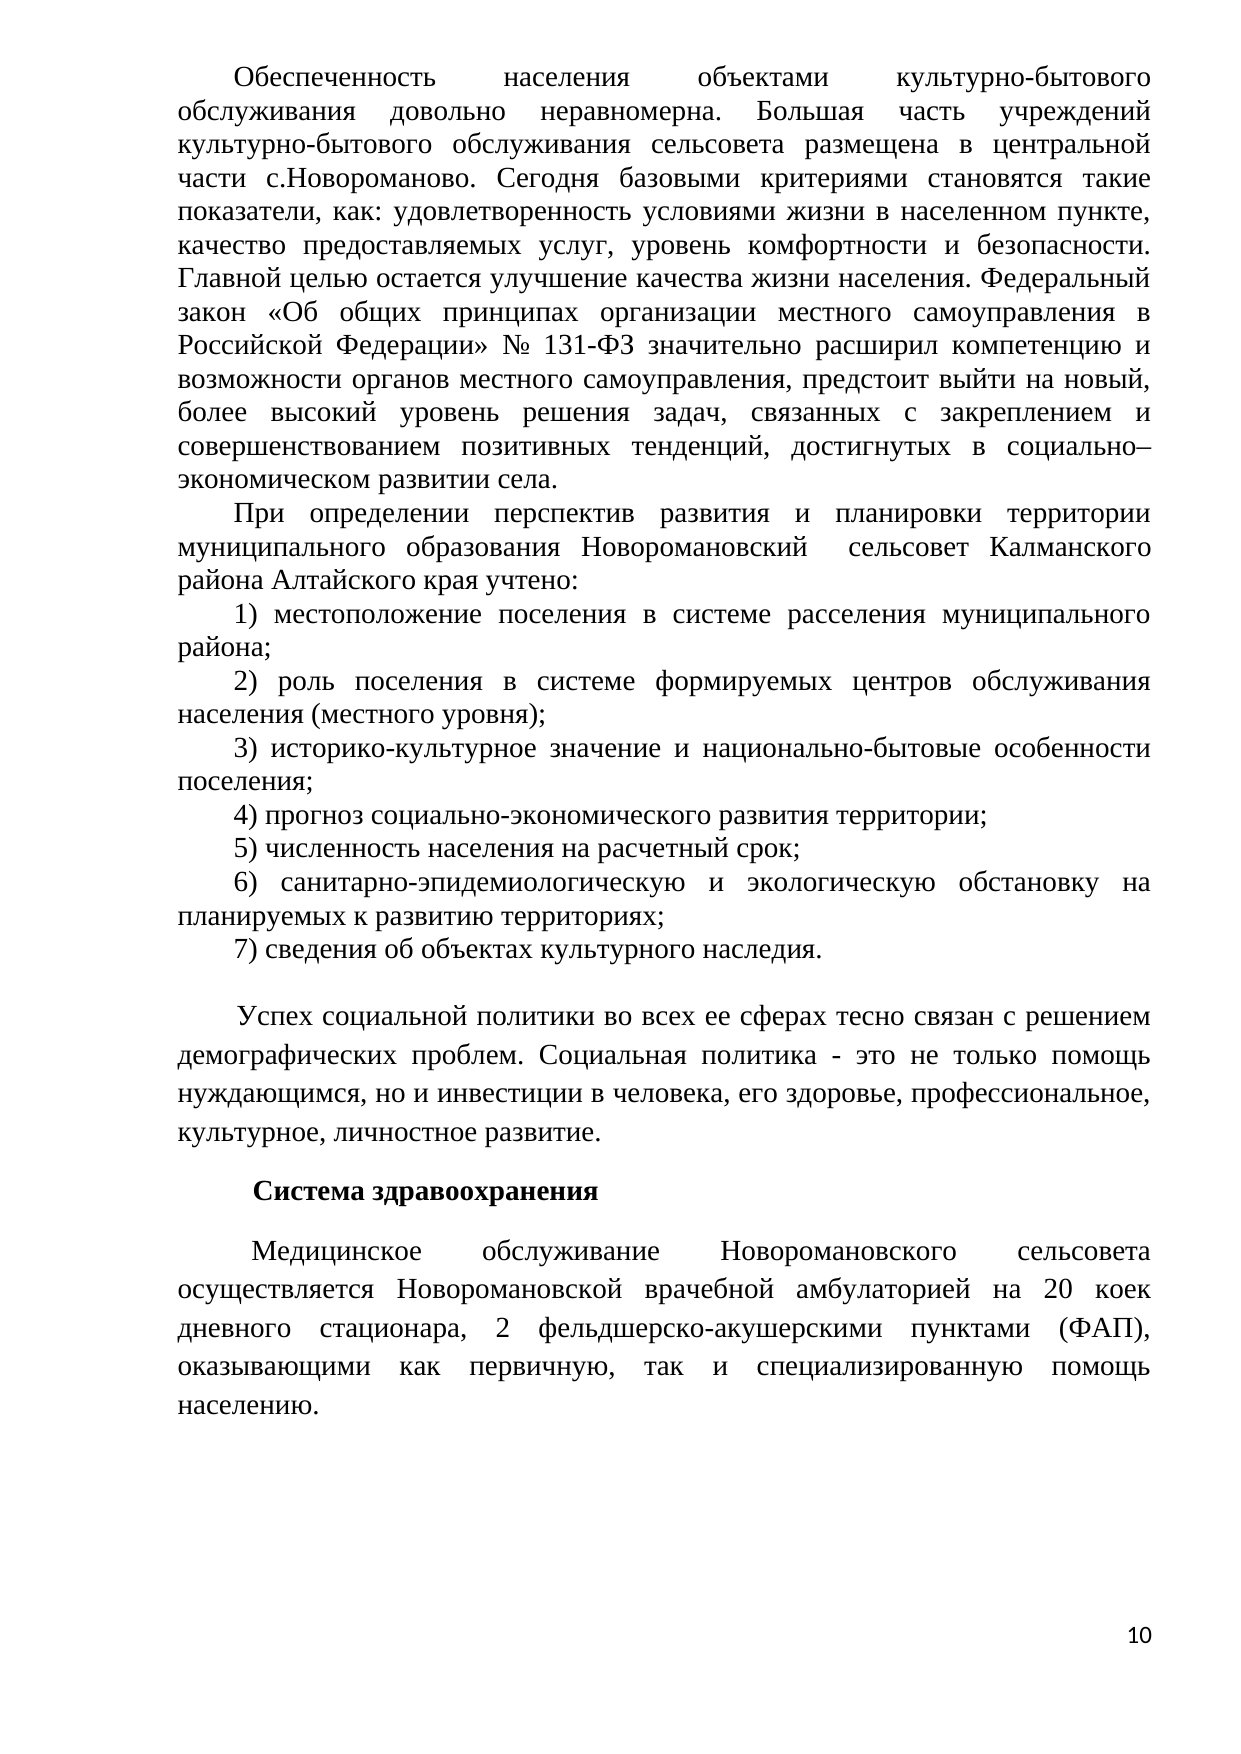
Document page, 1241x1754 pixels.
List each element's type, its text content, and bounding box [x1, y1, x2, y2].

text 4) прогноз социально-экономического развития территории; [177, 797, 1152, 831]
text Медицинское обслуживание Новоромановского сельсовета осуществляется Новоромановской врачебной амбулаторией на 20 коек дневного стационара, 2 фельдшерско-акушерскими пунктами (ФАП), оказывающими как первичную, так и специализированную помощь населению. [177, 1233, 1152, 1420]
text 7) сведения об объектах культурного наследия. [177, 931, 1152, 965]
text 1) местоположение поселения в системе расселения муниципального района; [177, 596, 1152, 663]
text Обеспеченность населения объектами культурно-бытового обслуживания довольно неравномерна. Большая часть учреждений культурно-бытового обслуживания сельсовета размещена в центральной части с.Новороманово. Сегодня базовыми критериями становятся такие показатели, как: удовлетворенность условиями жизни в населенном пункте, качество предоставляемых услуг, уровень комфортности и безопасности. Главной целью остается улучшение качества жизни населения. Федеральный закон «Об общих принципах организации местного самоуправления в Российской Федерации» № 131-ФЗ значительно расширил компетенцию и возможности органов местного самоуправления, предстоит выйти на новый, более высокий уровень решения задач, связанных с закреплением и совершенствованием позитивных тенденций, достигнутых в социально–экономическом развитии села. [177, 59, 1152, 495]
text 5) численность населения на расчетный срок; [177, 831, 1152, 864]
text 3) историко-культурное значение и национально-бытовые особенности поселения; [177, 730, 1152, 797]
text Система здравоохранения [177, 1173, 1152, 1207]
text При определении перспектив развития и планировки территории муниципального образования Новоромановский сельсовет Калманского района Алтайского края учтено: [177, 495, 1152, 596]
text Успех социальной политики во всех ее сферах тесно связан с решением демографических проблем. Социальная политика - это не только помощь нуждающимся, но и инвестиции в человека, его здоровье, профессиональное, культурное, личностное развитие. [177, 998, 1152, 1147]
text 2) роль поселения в системе формируемых центров обслуживания населения (местного уровня); [177, 663, 1152, 730]
text 6) санитарно-эпидемиологическую и экологическую обстановку на планируемых к развитию территориях; [177, 864, 1152, 931]
